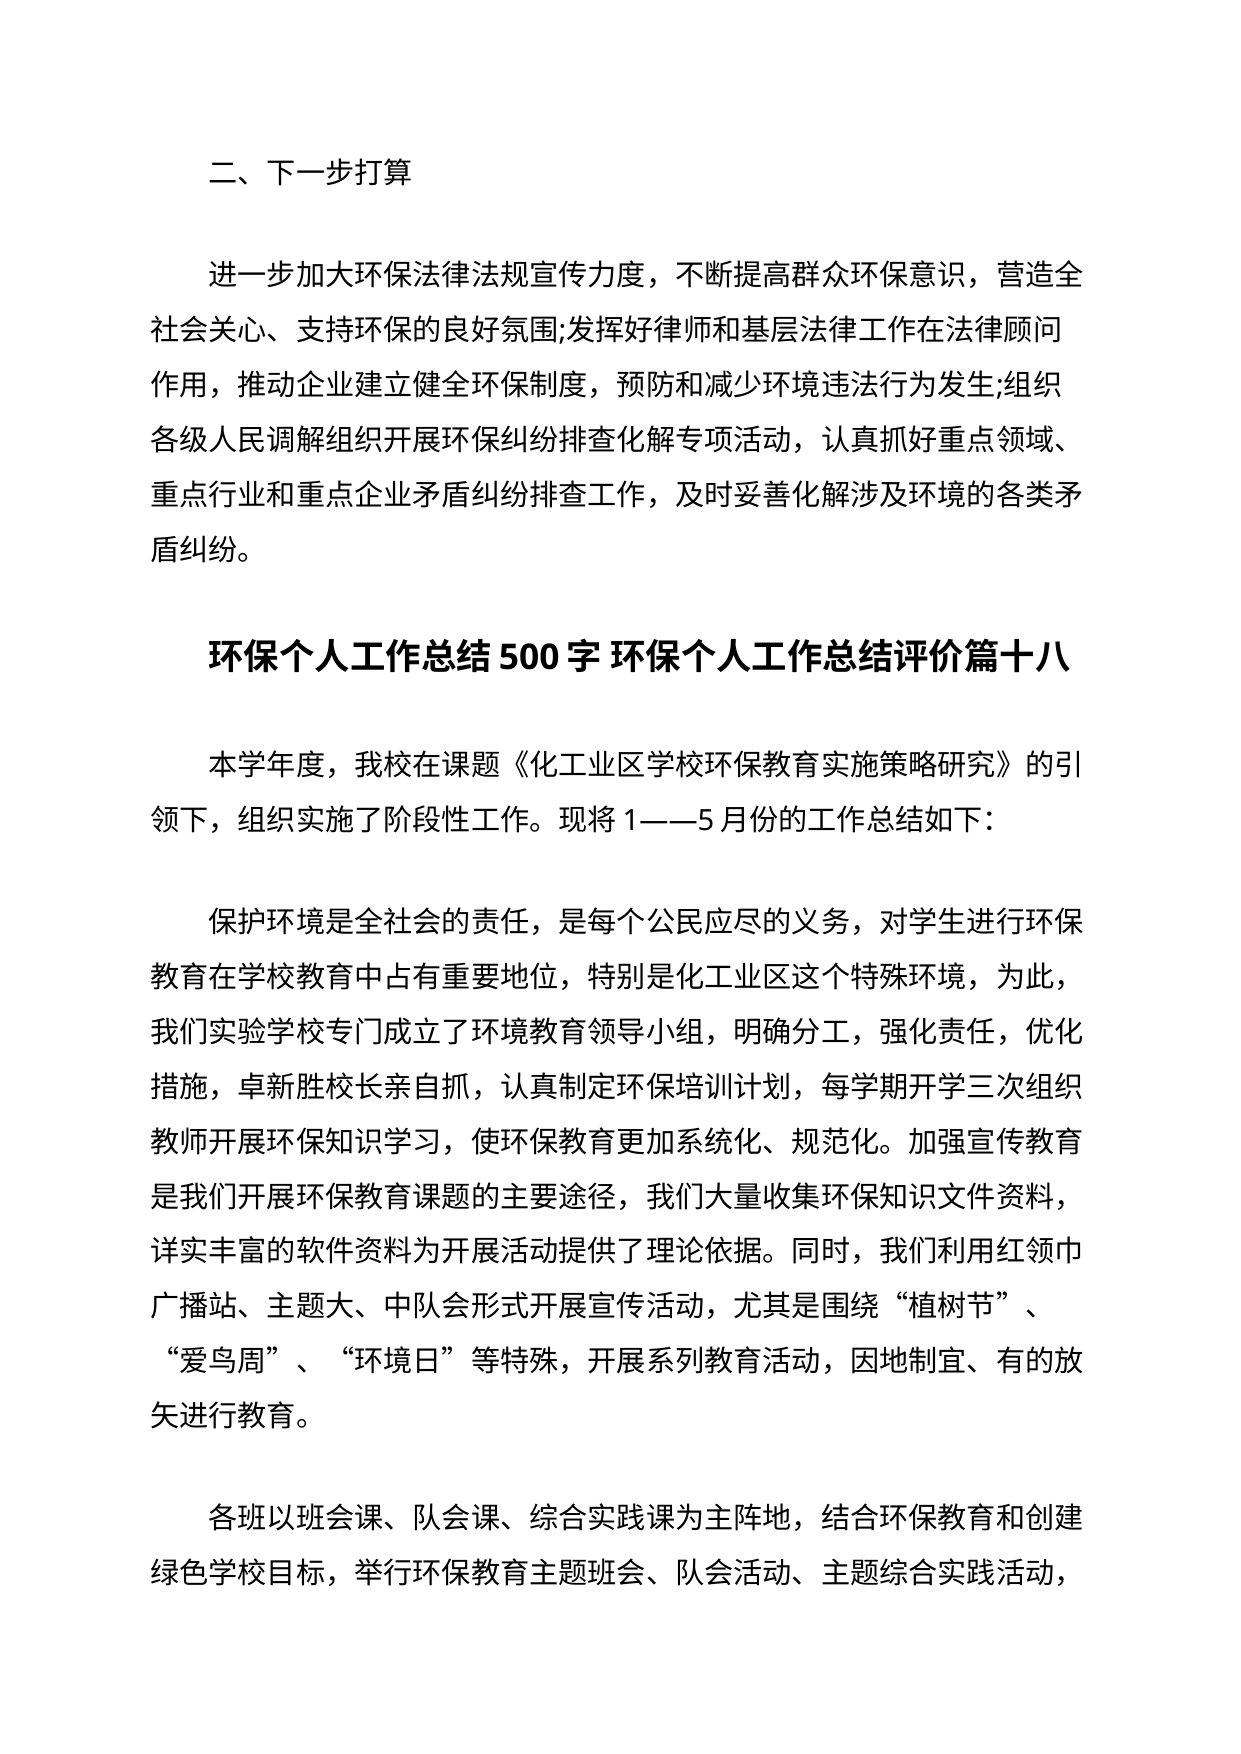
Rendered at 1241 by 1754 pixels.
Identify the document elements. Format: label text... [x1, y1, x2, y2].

text 进一步加大环保法律法规宣传力度，不断提高群众环保意识，营造全社会关心、支持环保的良好氛围;发挥好律师和基层法律工作在法律顾问作用，推动企业建立健全环保制度，预防和减少环境违法行为发生;组织各级人民调解组织开展环保纠纷排查化解专项活动，认真抓好重点领域、重点行业和重点企业矛盾纠纷排查工作，及时妥善化解涉及环境的各类矛盾纠纷。 [150, 252, 1090, 569]
text 本学年度，我校在课题《化工业区学校环保教育实施策略研究》的引领下，组织实施了阶段性工作。现将1——5月份的工作总结如下： [150, 742, 1090, 839]
text 二、下一步打算 [150, 150, 1090, 192]
text 保护环境是全社会的责任，是每个公民应尽的义务，对学生进行环保教育在学校教育中占有重要地位，特别是化工业区这个特殊环境，为此，我们实验学校专门成立了环境教育领导小组，明确分工，强化责任，优化措施，卓新胜校长亲自抓，认真制定环保培训计划，每学期开学三次组织教师开展环保知识学习，使环保教育更加系统化、规范化。加强宣传教育是我们开展环保教育课题的主要途径，我们大量收集环保知识文件资料，详实丰富的软件资料为开展活动提供了理论依据。同时，我们利用红领巾广播站、主题大、中队会形式开展宣传活动，尤其是围绕“植树节”、“爱鸟周”、“环境日”等特殊，开展系列教育活动，因地制宜、有的放矢进行教育。 [150, 899, 1090, 1435]
text 环保个人工作总结500字 环保个人工作总结评价篇十八 [150, 628, 1090, 679]
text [150, 1494, 1090, 1592]
